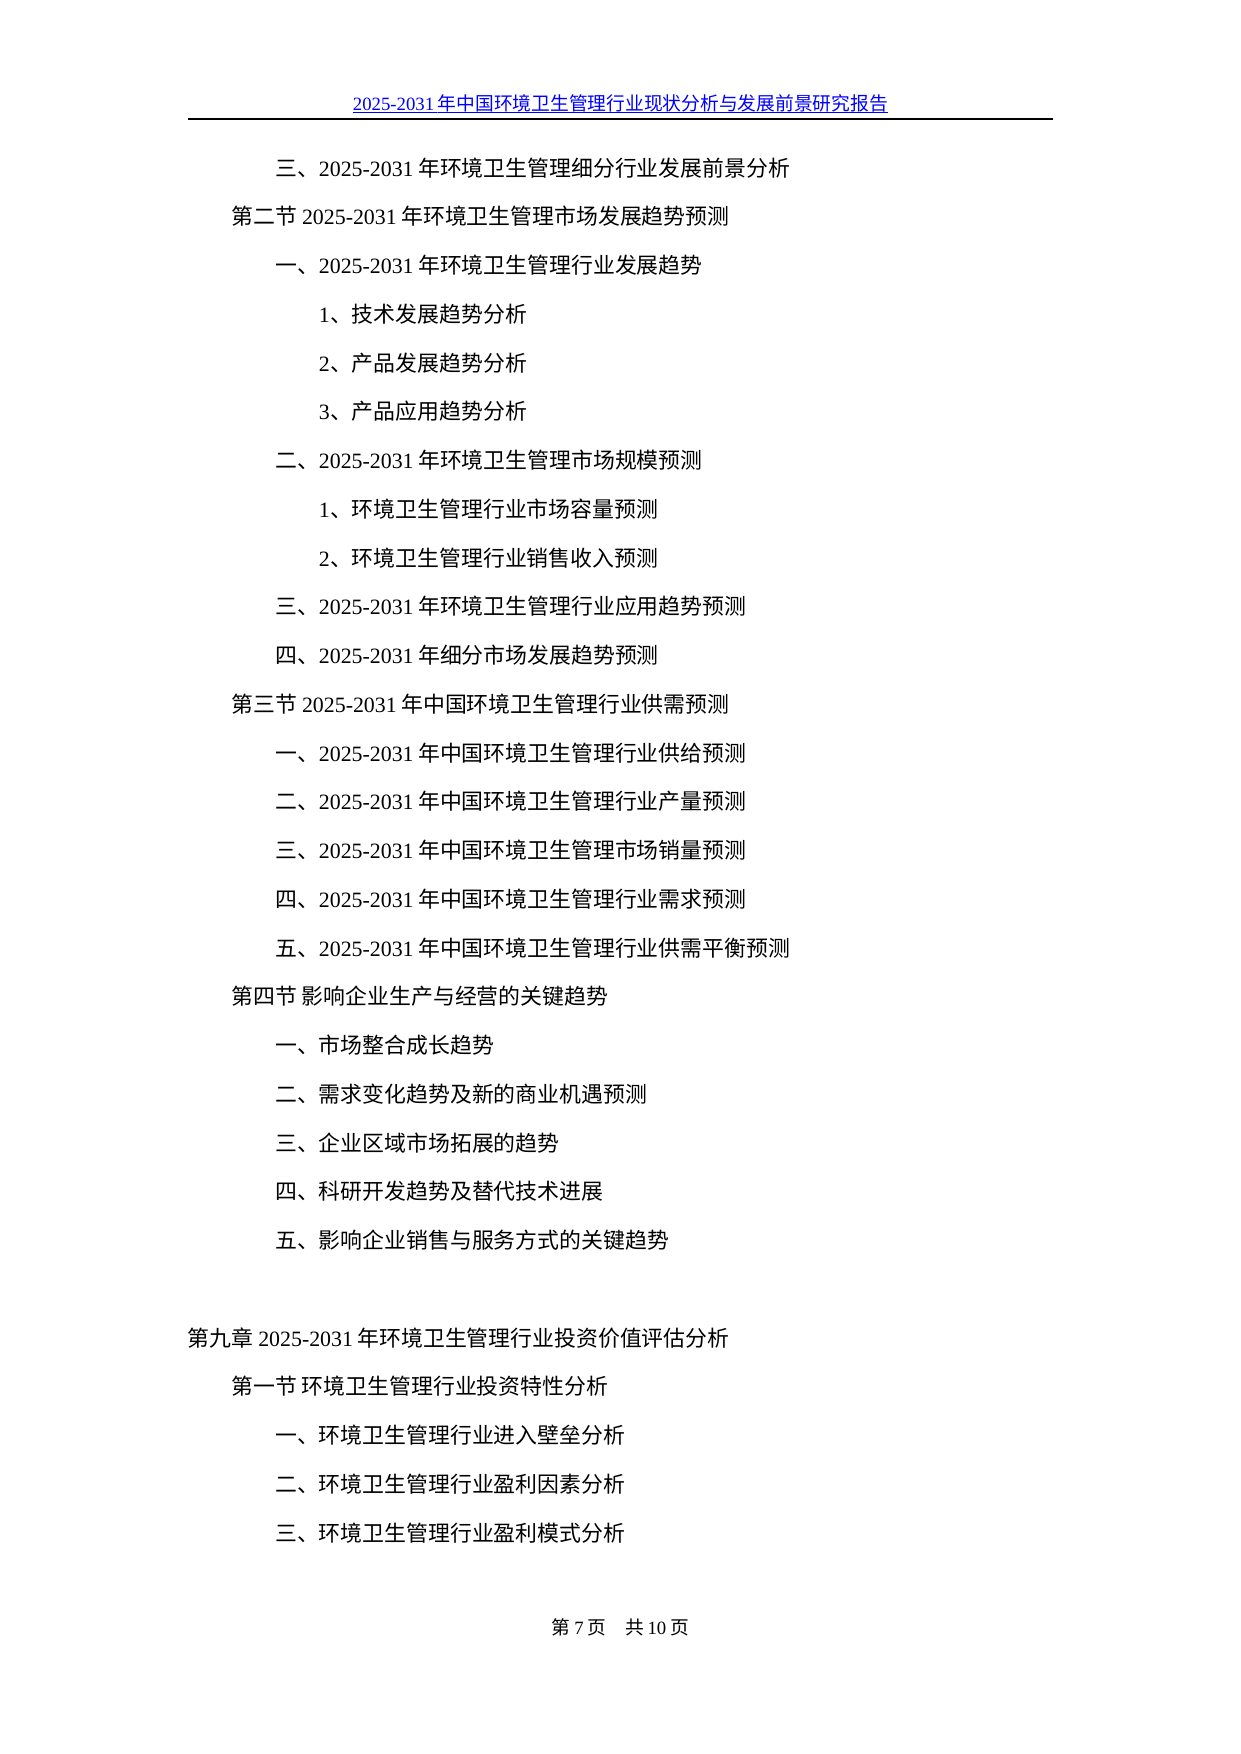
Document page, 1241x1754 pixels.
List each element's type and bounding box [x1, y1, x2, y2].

text [187, 150, 1053, 1548]
